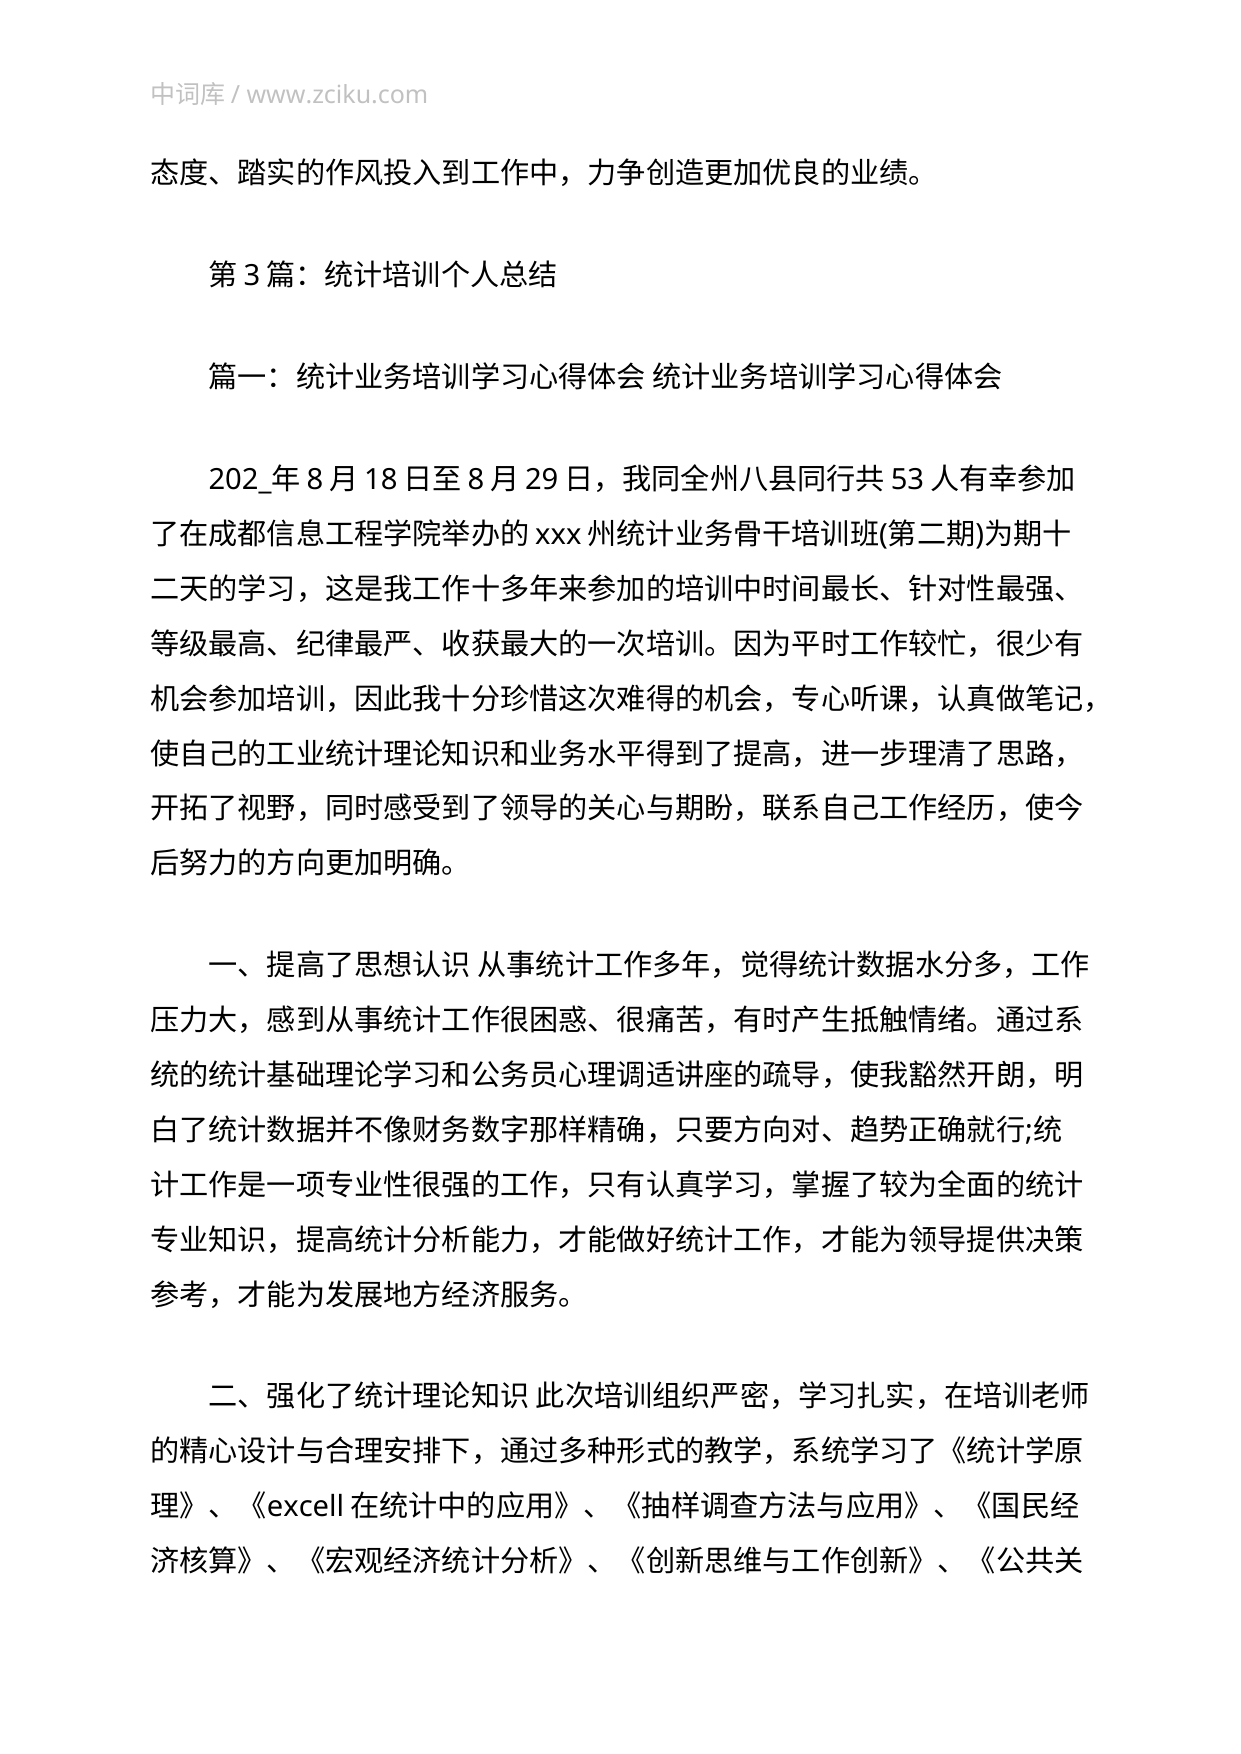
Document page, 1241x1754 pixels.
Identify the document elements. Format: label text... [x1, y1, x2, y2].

text 第3篇：统计培训个人总结 [150, 252, 1090, 294]
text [150, 150, 1090, 192]
text 一、提高了思想认识 从事统计工作多年，觉得统计数据水分多，工作压力大，感到从事统计工作很困惑、很痛苦，有时产生抵触情绪。通过系统的统计基础理论学习和公务员心理调适讲座的疏导，使我豁然开朗，明白了统计数据并不像财务数字那样精确，只要方向对、趋势正确就行;统计工作是一项专业性很强的工作，只有认真学习，掌握了较为全面的统计专业知识，提高统计分析能力，才能做好统计工作，才能为领导提供决策参考，才能为发展地方经济服务。 [150, 942, 1090, 1313]
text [150, 1373, 1090, 1580]
text 篇一：统计业务培训学习心得体会 统计业务培训学习心得体会 [150, 354, 1090, 396]
text 202_年8月18日至8月29日，我同全州八县同行共53人有幸参加了在成都信息工程学院举办的xxx州统计业务骨干培训班(第二期)为期十二天的学习，这是我工作十多年来参加的培训中时间最长、针对性最强、等级最高、纪律最严、收获最大的一次培训。因为平时工作较忙，很少有机会参加培训，因此我十分珍惜这次难得的机会，专心听课，认真做笔记，使自己的工业统计理论知识和业务水平得到了提高，进一步理清了思路，开拓了视野，同时感受到了领导的关心与期盼，联系自己工作经历，使今后努力的方向更加明确。 [150, 456, 1090, 882]
